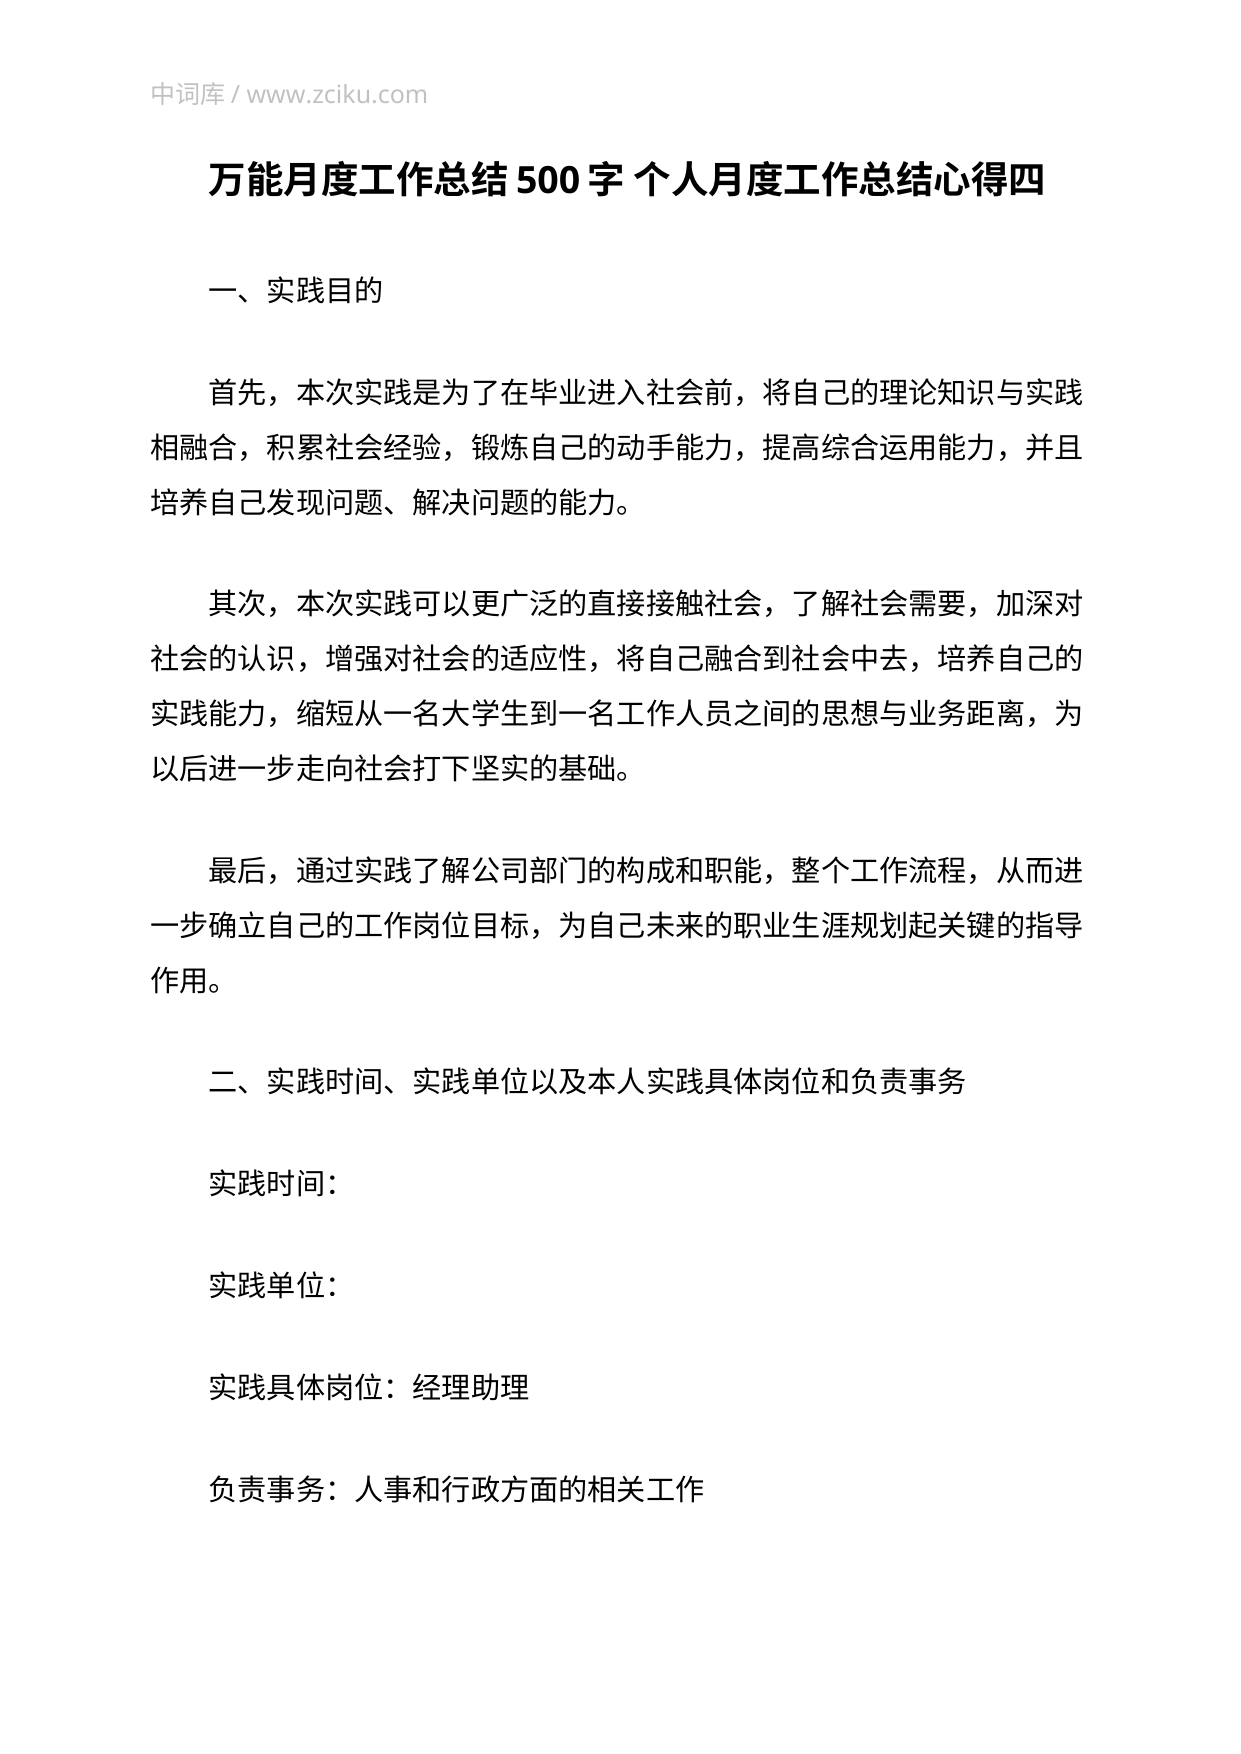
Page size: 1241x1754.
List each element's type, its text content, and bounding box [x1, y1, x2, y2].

text 实践时间： [150, 1161, 1090, 1203]
text 最后，通过实践了解公司部门的构成和职能，整个工作流程，从而进一步确立自己的工作岗位目标，为自己未来的职业生涯规划起关键的指导作用。 [150, 847, 1090, 999]
text 实践单位： [150, 1262, 1090, 1305]
text 二、实践时间、实践单位以及本人实践具体岗位和负责事务 [150, 1059, 1090, 1101]
text 实践具体岗位：经理助理 [150, 1364, 1090, 1407]
text 其次，本次实践可以更广泛的直接接触社会，了解社会需要，加深对社会的认识，增强对社会的适应性，将自己融合到社会中去，培养自己的实践能力，缩短从一名大学生到一名工作人员之间的思想与业务距离，为以后进一步走向社会打下坚实的基础。 [150, 581, 1090, 788]
text 万能月度工作总结500字 个人月度工作总结心得四 [150, 150, 1090, 204]
text 首先，本次实践是为了在毕业进入社会前，将自己的理论知识与实践相融合，积累社会经验，锻炼自己的动手能力，提高综合运用能力，并且培养自己发现问题、解决问题的能力。 [150, 369, 1090, 521]
text 一、实践目的 [150, 268, 1090, 310]
text 负责事务：人事和行政方面的相关工作 [150, 1466, 1090, 1508]
